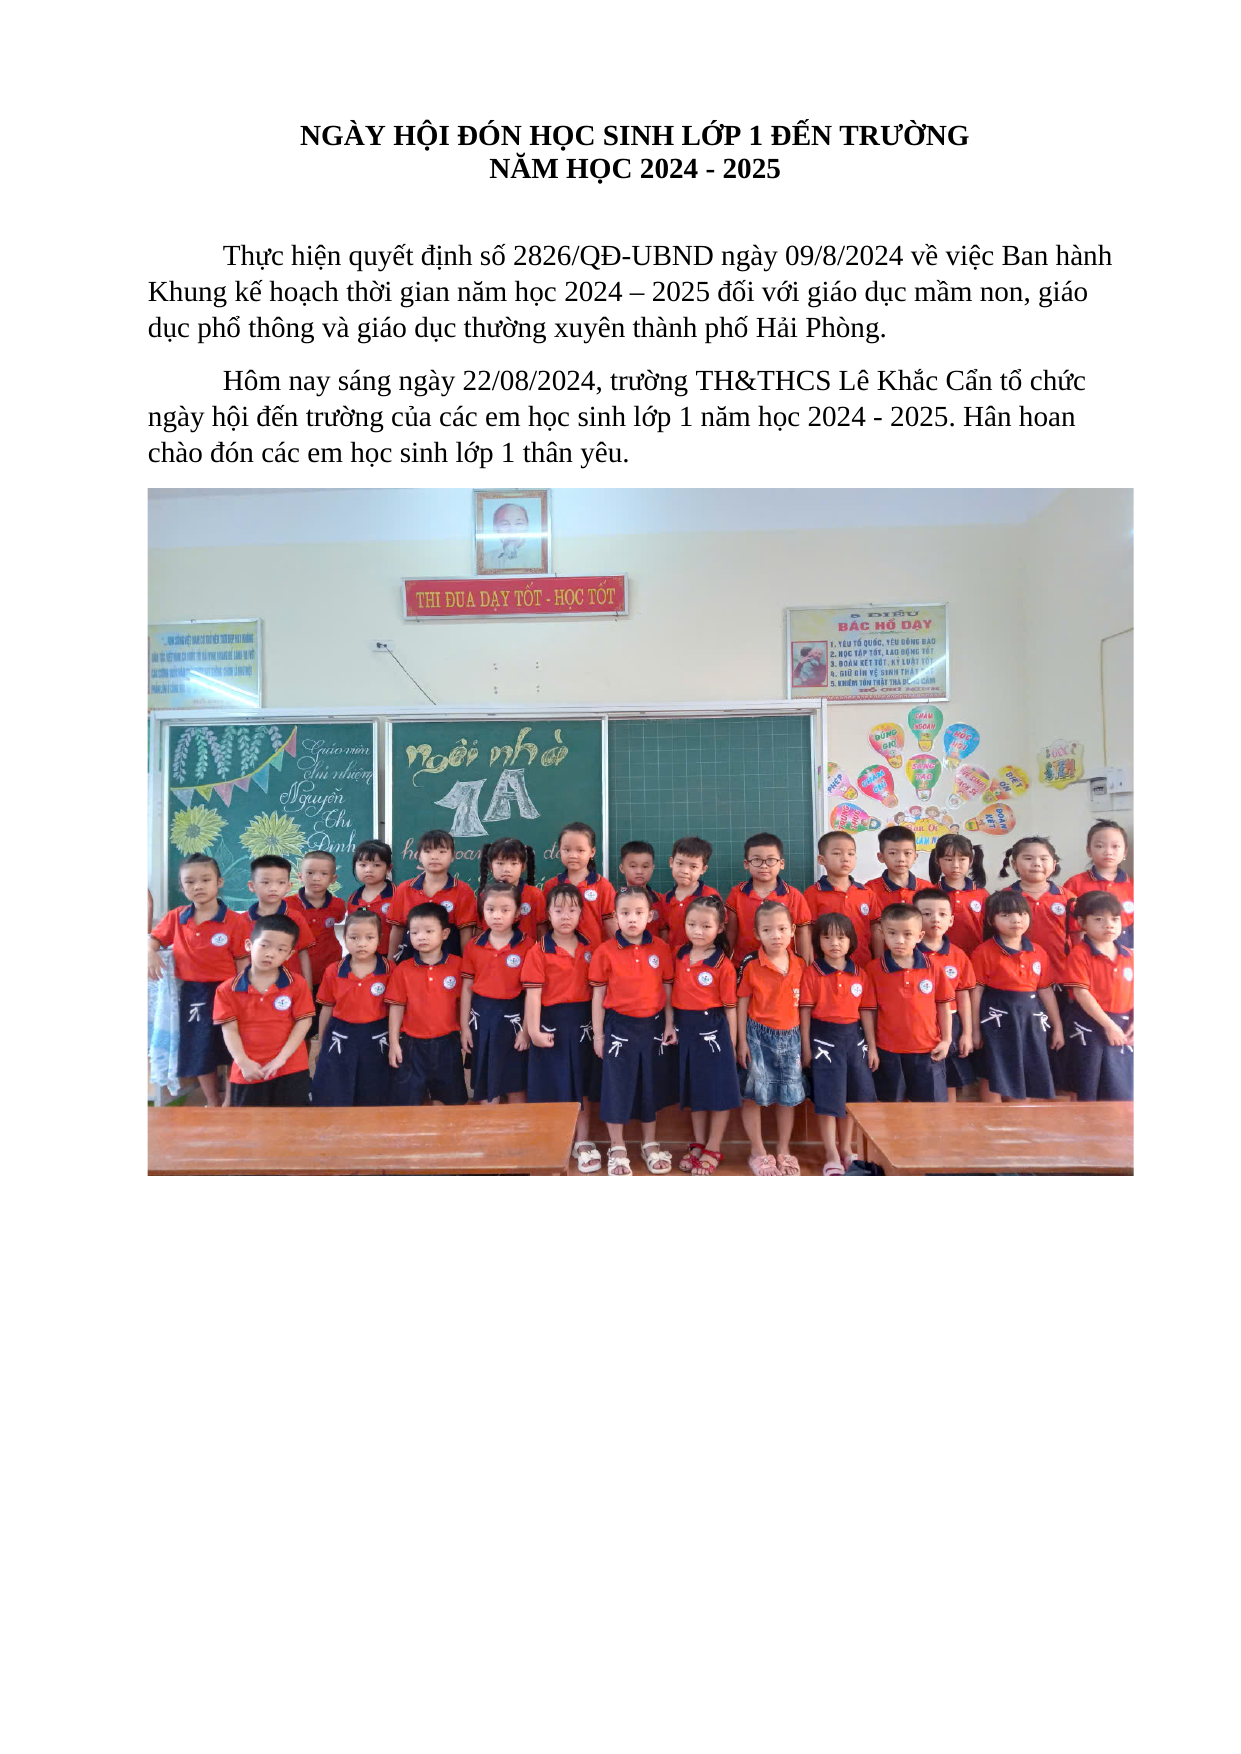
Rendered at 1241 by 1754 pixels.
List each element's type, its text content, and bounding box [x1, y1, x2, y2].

text NGÀY HỘI ĐÓN HỌC SINH LỚP 1 ĐẾN TRƯỜNG [148, 118, 1122, 152]
text Thực hiện quyết định số 2826/QĐ-UBND ngày 09/8/2024 về việc Ban hành Khung kế hoạch thời gian năm học 2024 – 2025 đối với giáo dục mầm non, giáo dục phổ thông và giáo dục thường xuyên thành phố Hải Phòng. [148, 238, 1122, 344]
picture [147, 488, 1134, 1176]
text Hôm nay sáng ngày 22/08/2024, trường TH&THCS Lê Khắc Cẩn tổ chức ngày hội đến trường của các em học sinh lớp 1 năm học 2024 - 2025. Hân hoan chào đón các em học sinh lớp 1 thân yêu. [148, 363, 1122, 469]
text NĂM HỌC 2024 - 2025 [148, 152, 1122, 185]
